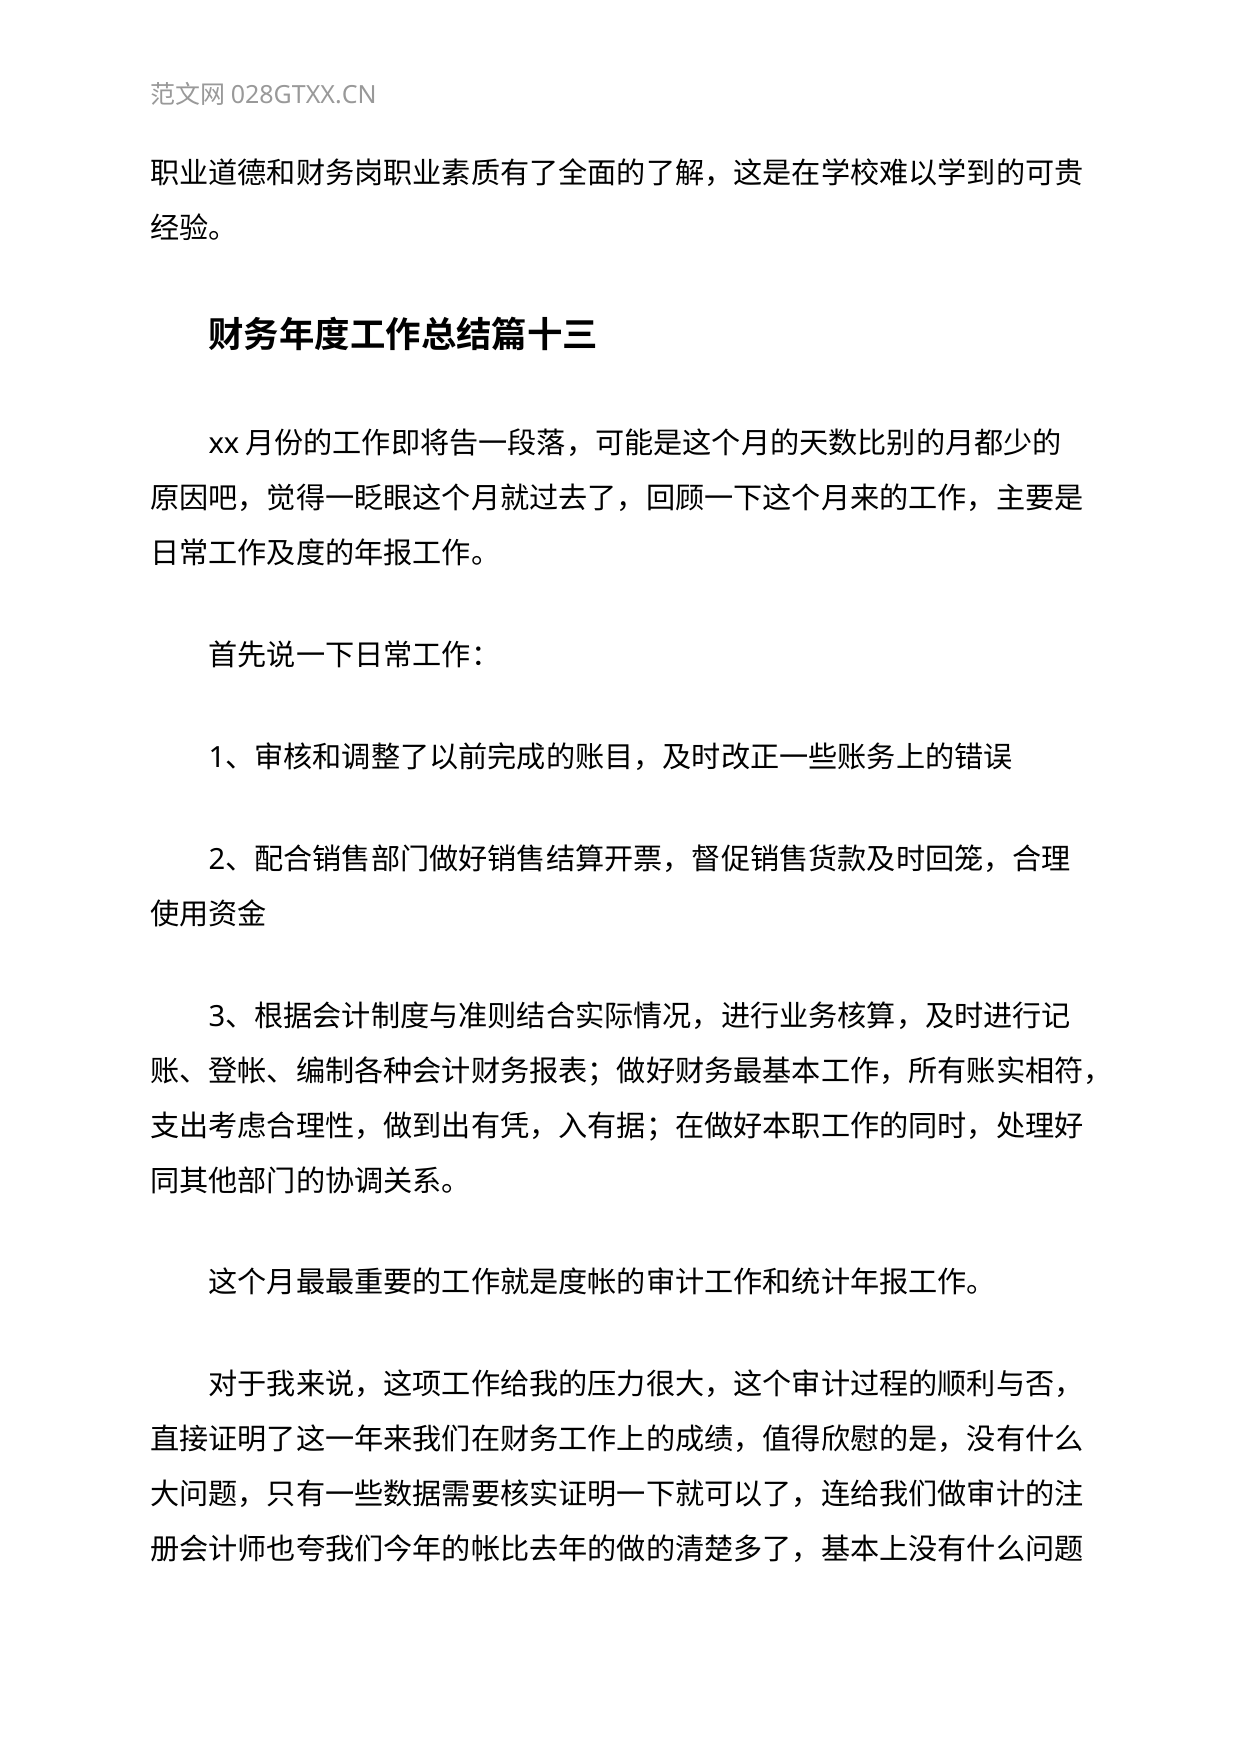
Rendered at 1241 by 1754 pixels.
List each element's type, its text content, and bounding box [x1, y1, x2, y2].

text 2、配合销售部门做好销售结算开票，督促销售货款及时回笼，合理使用资金 [150, 836, 1090, 933]
text 这个月最最重要的工作就是度帐的审计工作和统计年报工作。 [150, 1259, 1090, 1301]
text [150, 1361, 1090, 1568]
text 财务年度工作总结篇十三 [150, 307, 1090, 358]
text 3、根据会计制度与准则结合实际情况，进行业务核算，及时进行记账、登帐、编制各种会计财务报表；做好财务最基本工作，所有账实相符，支出考虑合理性，做到出有凭，入有据；在做好本职工作的同时，处理好同其他部门的协调关系。 [150, 992, 1090, 1199]
text 首先说一下日常工作： [150, 632, 1090, 674]
text xx月份的工作即将告一段落，可能是这个月的天数比别的月都少的原因吧，觉得一眨眼这个月就过去了，回顾一下这个月来的工作，主要是日常工作及度的年报工作。 [150, 420, 1090, 572]
text 1、审核和调整了以前完成的账目，及时改正一些账务上的错误 [150, 733, 1090, 776]
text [150, 150, 1090, 247]
